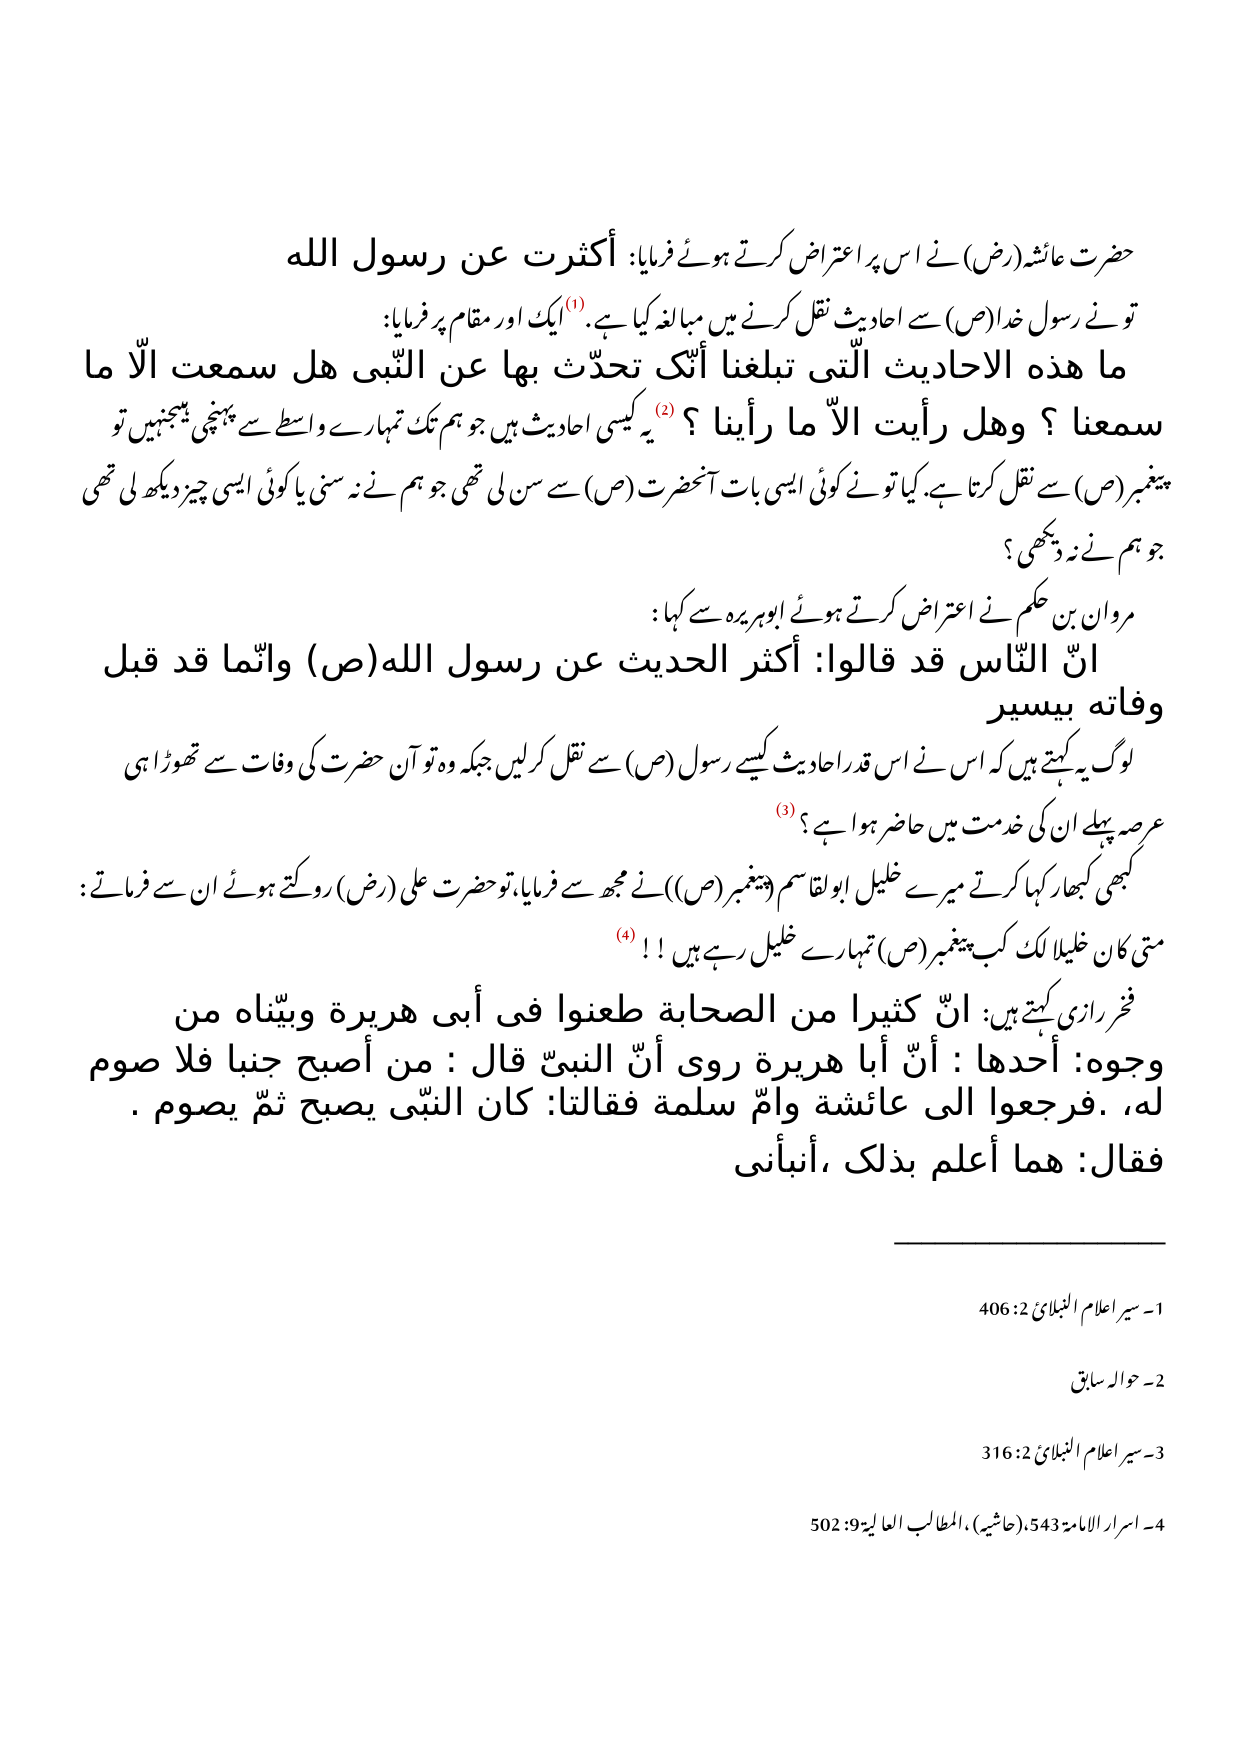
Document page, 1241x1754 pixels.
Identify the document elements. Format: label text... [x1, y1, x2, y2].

text 1۔ سیر اعلام النبلائ 2: 406 [75, 1280, 1165, 1327]
text ____________________ [75, 1187, 1165, 1255]
text لوگ یہ کہتے ہیں کہ اس نے اس قدراحادیث کیسے رسول (ص) سے نقل کرلیں جبکہ وہ تو آن حضرت کی وفات سے تھوڑا ہی عرصہ پہلے ان کی خدمت میں حاضر ہوا ہے ؟ (3) [75, 725, 1165, 850]
text حضرت عائشہ(رض) نے ا س پر اعتراض کرتے ہوئے فرمایا: أکثرت عن رسول الله [75, 219, 1165, 281]
text انّ النّاس قد قالوا: أکثر الحدیث عن رسول الله(ص) وانّما قد قبل وفاته بیسیر [75, 637, 1165, 725]
text تو نے رسول خدا(ص) سے احادیث نقل کرنے میں مبالغہ کیا ہے .(1)ایک اور مقام پر فرمایا: [75, 281, 1165, 344]
text کبھی کبھار کہا کرتے میرے خلیل ابولقاسم (پیغمبر (ص))نے مجھ سے فرمایا،توحضرت علی (رض) روکتے ہوئے ان سے فرماتے : متی کان خلیلا لک کب پیغمبر (ص) تمہارے خلیل رہے ہیں !! (4) [75, 850, 1165, 975]
text ما هذه الاحادیث الّتی تبلغنا أنّک تحدّث بها عن النّبی هل سمعت الّا ما سمعنا ؟ وهل رأیت الاّ ما رأینا ؟ (2) یہ کیسی احادیث ہیں جو ہم تک تمہارے واسطے سے پہنچی ہیںجنہیں تو پیغمبر (ص) سے نقل کرتا ہے. کیا تو نے کوئی ایسی بات آنحضرت (ص) سے سن لی تھی جو ہم نے نہ سنی یا کوئی ایسی چیز دیکھ لی تھی جو ہم نے نہ دیکھی ؟ [75, 344, 1165, 575]
text مروان بن حکم نے اعتراض کرتے ہوئے ابوہریرہ سے کہا : [75, 575, 1165, 637]
text 3۔سیر اعلام النبلائ 2: 316 [75, 1423, 1165, 1470]
text 2۔ حوالہ سابق [75, 1352, 1165, 1398]
text فخر رازی کہتے ہیں: انّ کثیرا من الصحابة طعنوا فی أبی هریرة وبیّناه من وجوه: أحدها : أنّ أبا هریرة روی أنّ النبیّ قال : من أصبح جنبا فلا صوم له، .فرجعوا الی عائشة وامّ سلمة فقالتا: کان النبّی یصبح ثمّ یصوم . فقال: هما أعلم بذلک ،أنبأنی [75, 975, 1165, 1187]
text 4۔ اسرار الامامۃ 543،(حاشیہ) ،المطالب العا لیۃ 9: 502 [75, 1495, 1165, 1542]
